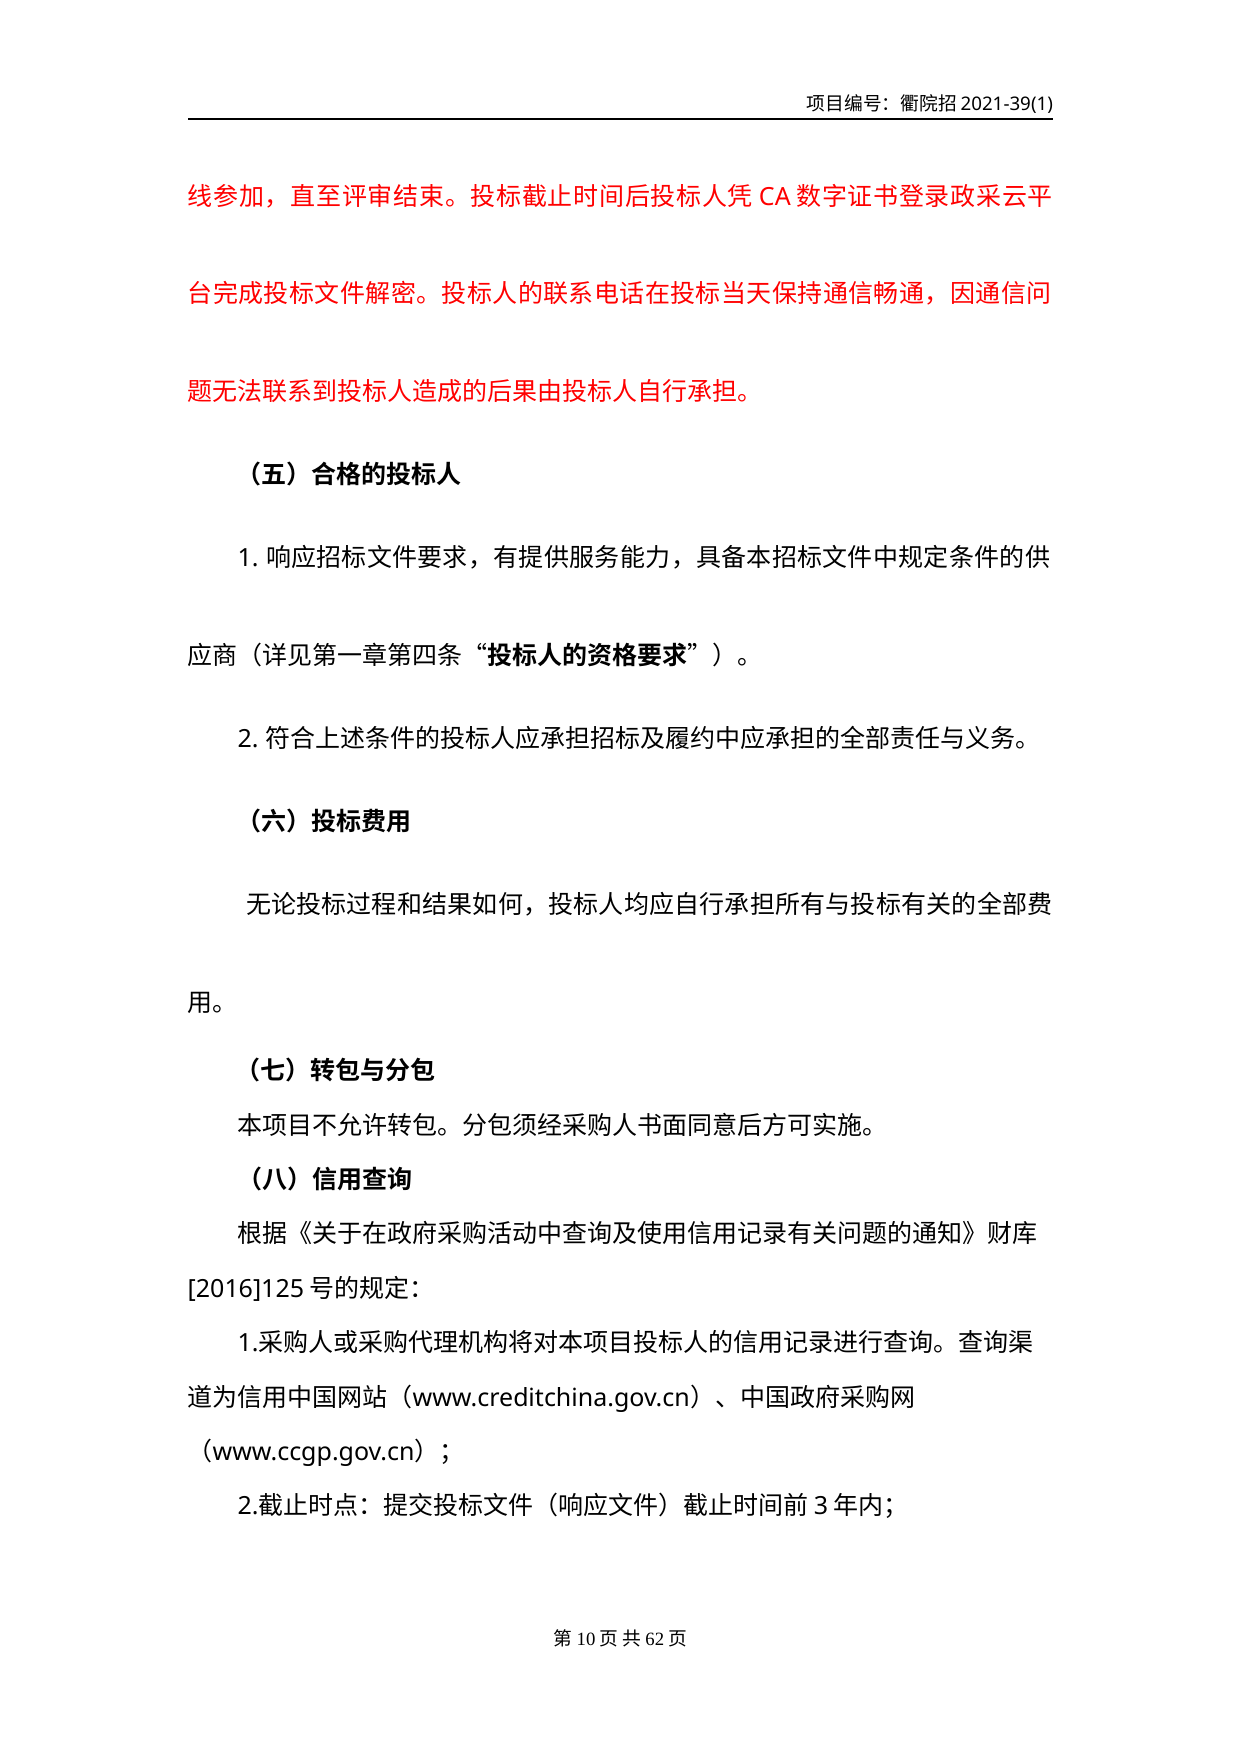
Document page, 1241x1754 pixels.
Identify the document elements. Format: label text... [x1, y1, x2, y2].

text 1.采购人或采购代理机构将对本项目投标人的信用记录进行查询。查询渠道为信用中国网站（www.creditchina.gov.cn）、中国政府采购网（www.ccgp.gov.cn）； [187, 1323, 1053, 1468]
text 无论投标过程和结果如何，投标人均应自行承担所有与投标有关的全部费用。 [187, 870, 1053, 1033]
text （八）信用查询 [187, 1159, 1053, 1196]
text 1. 响应招标文件要求，有提供服务能力，具备本招标文件中规定条件的供应商（详见第一章第四条“投标人的资格要求”）。 [187, 523, 1053, 686]
text （六）投标费用 [187, 787, 1053, 852]
text 2.截止时点：提交投标文件（响应文件）截止时间前3年内； [187, 1486, 1053, 1522]
text 根据《关于在政府采购活动中查询及使用信用记录有关问题的通知》财库[2016]125号的规定： [187, 1214, 1053, 1304]
text 本项目不允许转包。分包须经采购人书面同意后方可实施。 [187, 1105, 1053, 1141]
text （五）合格的投标人 [187, 440, 1053, 505]
text 2. 符合上述条件的投标人应承担招标及履约中应承担的全部责任与义务。 [187, 704, 1053, 769]
text （七）转包与分包 [235, 1051, 1053, 1087]
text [187, 162, 1053, 422]
